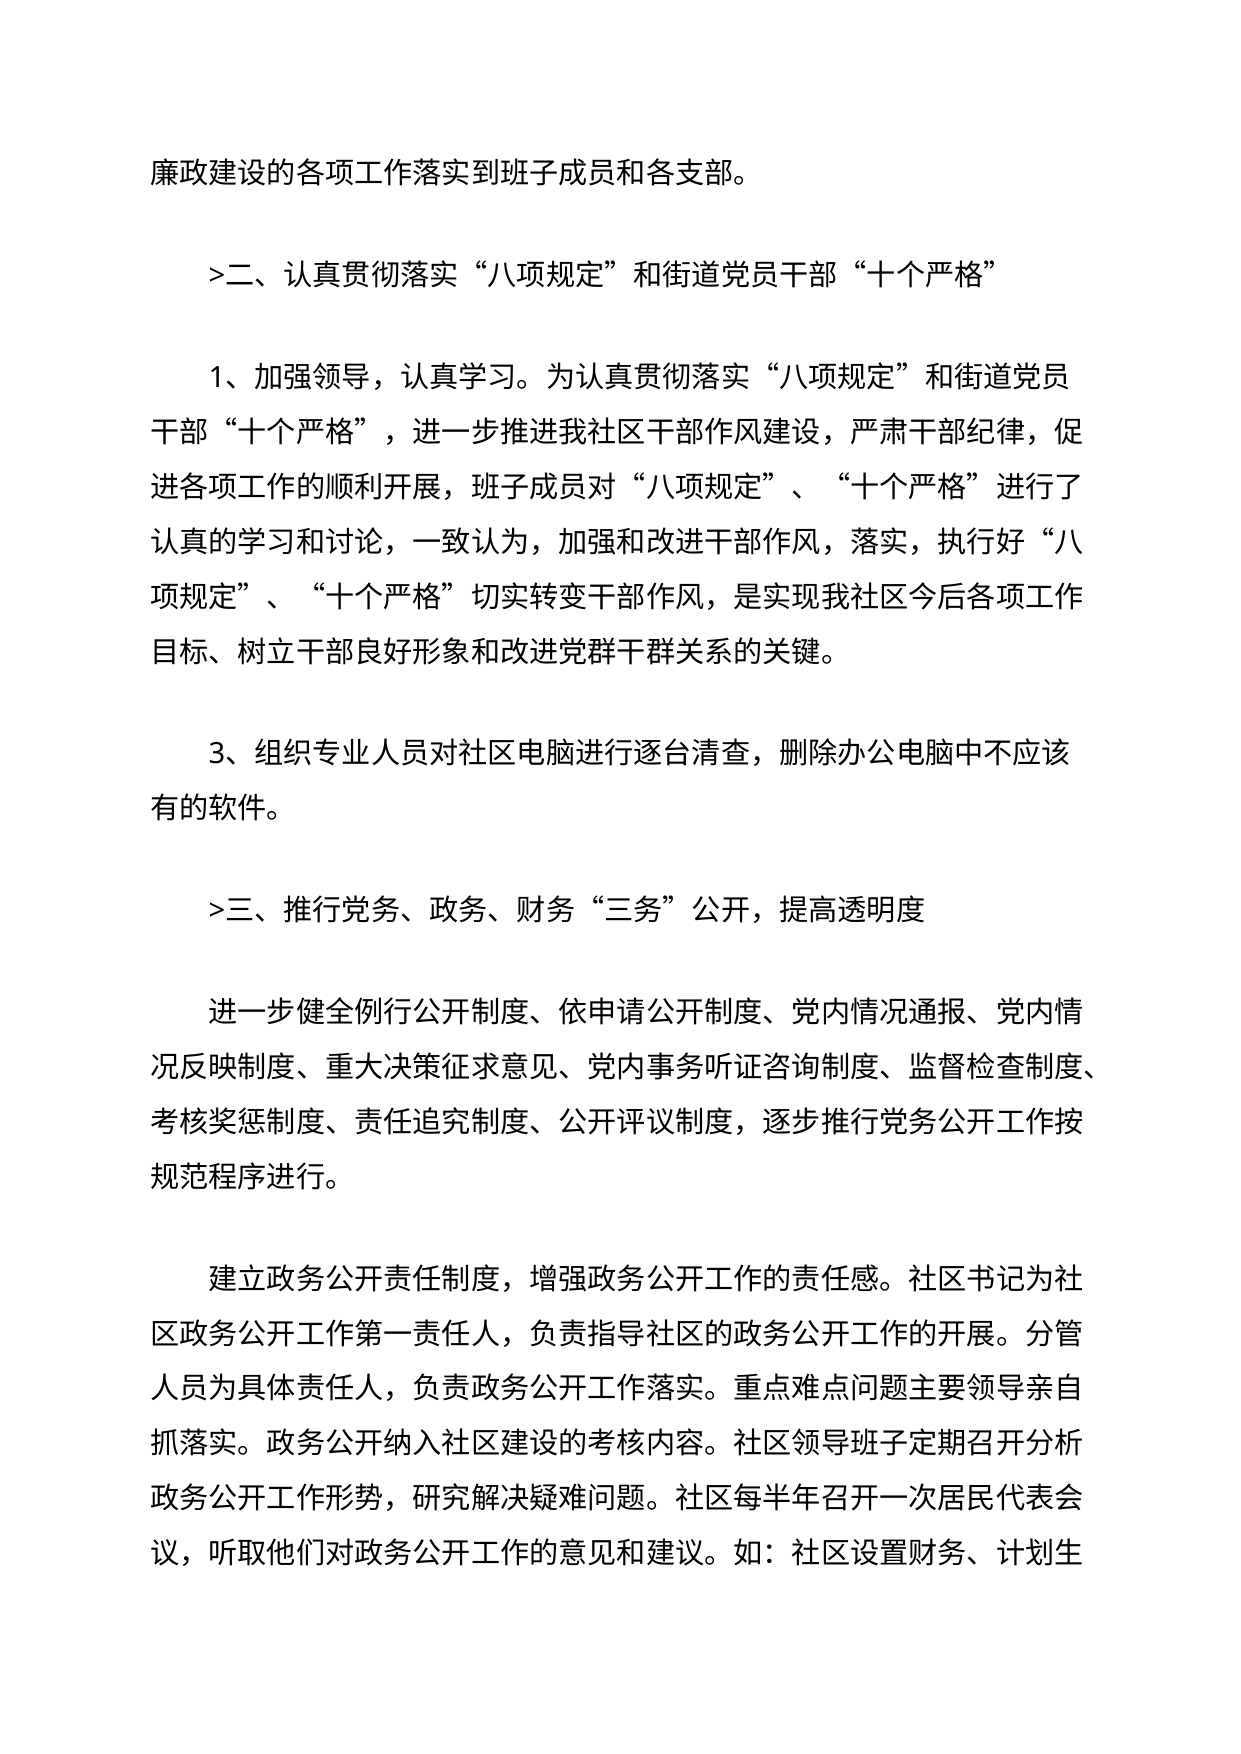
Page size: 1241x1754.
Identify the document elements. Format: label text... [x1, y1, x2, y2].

text >二、认真贯彻落实“八项规定”和街道党员干部“十个严格” [150, 252, 1090, 294]
text 1、加强领导，认真学习。为认真贯彻落实“八项规定”和街道党员干部“十个严格”，进一步推进我社区干部作风建设，严肃干部纪律，促进各项工作的顺利开展，班子成员对“八项规定”、“十个严格”进行了认真的学习和讨论，一致认为，加强和改进干部作风，落实，执行好“八项规定”、“十个严格”切实转变干部作风，是实现我社区今后各项工作目标、树立干部良好形象和改进党群干群关系的关键。 [150, 354, 1090, 671]
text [150, 150, 1090, 192]
text 3、组织专业人员对社区电脑进行逐台清查，删除办公电脑中不应该有的软件。 [150, 730, 1090, 827]
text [150, 1255, 1090, 1572]
text 进一步健全例行公开制度、依申请公开制度、党内情况通报、党内情况反映制度、重大决策征求意见、党内事务听证咨询制度、监督检查制度、考核奖惩制度、责任追究制度、公开评议制度，逐步推行党务公开工作按规范程序进行。 [150, 989, 1090, 1196]
text >三、推行党务、政务、财务“三务”公开，提高透明度 [150, 887, 1090, 929]
